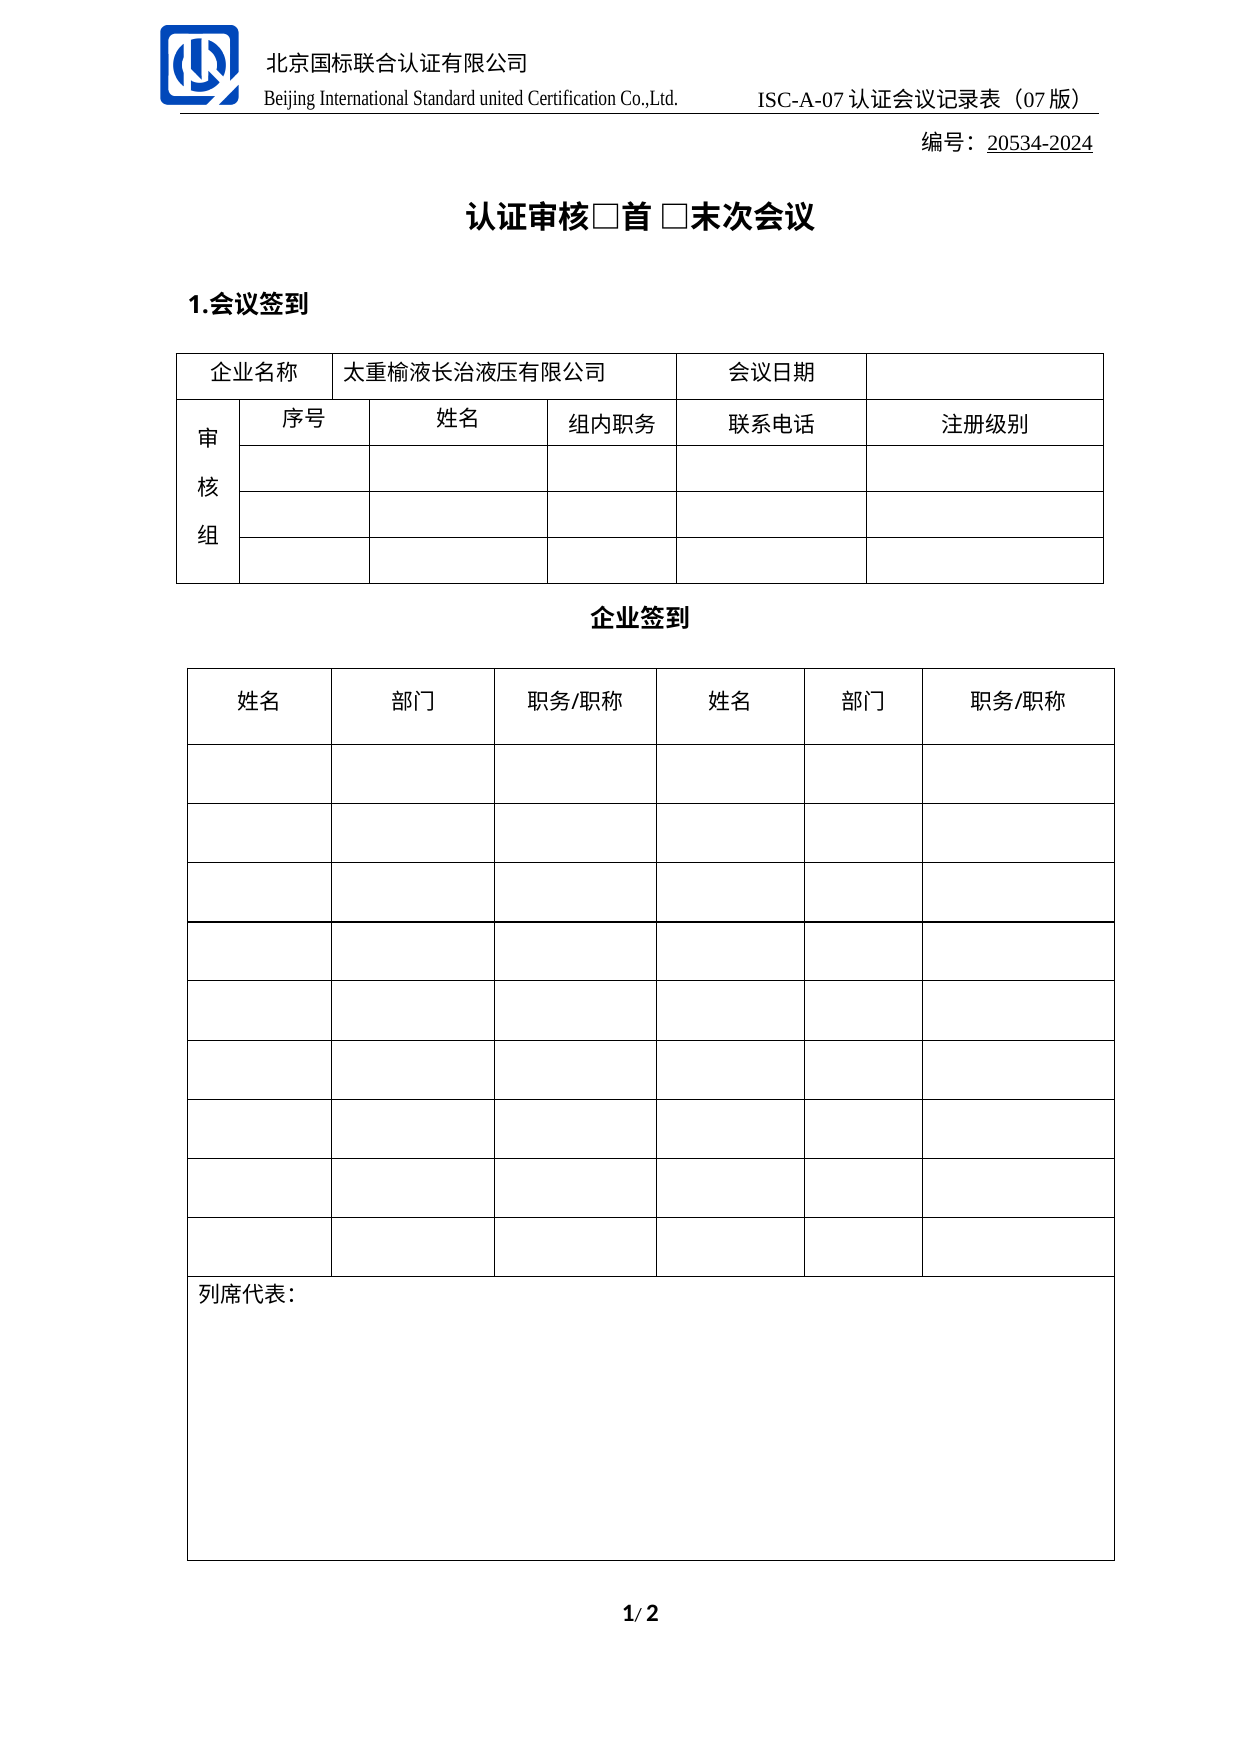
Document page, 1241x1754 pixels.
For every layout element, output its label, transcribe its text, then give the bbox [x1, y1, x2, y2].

text 编号：20534-2024 [187, 125, 1093, 157]
table_cell [332, 1218, 494, 1276]
table_cell [805, 1041, 922, 1098]
table_cell [332, 1100, 494, 1158]
table_cell [332, 981, 494, 1039]
table_cell [923, 923, 1114, 980]
table_cell [332, 745, 494, 803]
table_header [867, 354, 1103, 399]
table_cell [188, 981, 331, 1039]
picture [160, 25, 239, 105]
table_cell [923, 1159, 1114, 1217]
table_cell [495, 804, 656, 862]
table_header 会议日期 [677, 354, 866, 399]
table_cell [923, 1218, 1114, 1276]
text 认证审核□首 □末次会议 [187, 182, 1093, 247]
table_cell [677, 538, 866, 583]
table_cell [657, 863, 804, 921]
table_cell [240, 538, 369, 583]
table_cell [805, 745, 922, 803]
table_cell [548, 492, 676, 537]
table_cell [657, 923, 804, 980]
table_cell [923, 863, 1114, 921]
table_cell [495, 745, 656, 803]
table_cell [677, 446, 866, 491]
table_cell [867, 446, 1103, 491]
table_header 姓名 [657, 669, 804, 744]
table_cell [677, 492, 866, 537]
table_cell [188, 1041, 331, 1098]
table_cell [332, 923, 494, 980]
table_cell [657, 745, 804, 803]
table_cell [240, 446, 369, 491]
table_header 太重榆液长治液压有限公司 [333, 354, 676, 399]
table_cell [805, 1218, 922, 1276]
table_cell [495, 1159, 656, 1217]
table_header 职务/职称 [923, 669, 1114, 744]
table_header 职务/职称 [495, 669, 656, 744]
table_header 部门 [805, 669, 922, 744]
table_cell [188, 863, 331, 921]
table_cell [495, 1100, 656, 1158]
table_cell [495, 863, 656, 921]
table_cell [867, 538, 1103, 583]
table_cell [805, 1159, 922, 1217]
table_header 姓名 [188, 669, 331, 744]
table_cell 列席代表： [188, 1277, 1114, 1560]
table_cell [805, 804, 922, 862]
table_cell [923, 745, 1114, 803]
table_cell [370, 446, 547, 491]
table_cell [495, 981, 656, 1039]
table_cell [188, 745, 331, 803]
table_cell [332, 1041, 494, 1098]
table_cell [805, 1100, 922, 1158]
table_cell [805, 923, 922, 980]
table_cell [548, 446, 676, 491]
table_cell 联系电话 [677, 400, 866, 445]
table_cell 审核组 [177, 400, 239, 583]
table_cell [188, 1100, 331, 1158]
table_cell [188, 1159, 331, 1217]
table_cell 组内职务 [548, 400, 676, 445]
table_cell [657, 1218, 804, 1276]
table_cell [188, 804, 331, 862]
table_cell [188, 923, 331, 980]
table_cell [332, 1159, 494, 1217]
table_cell [332, 863, 494, 921]
table_cell [923, 981, 1114, 1039]
table_cell [548, 538, 676, 583]
table_cell [495, 1041, 656, 1098]
table_cell [805, 863, 922, 921]
table_cell [923, 804, 1114, 862]
text 1.会议签到 [187, 270, 1093, 335]
table_cell [867, 492, 1103, 537]
table_cell [805, 981, 922, 1039]
table_cell [657, 1100, 804, 1158]
table_cell [657, 1159, 804, 1217]
table_cell 姓名 [370, 400, 547, 445]
table_cell 注册级别 [867, 400, 1103, 445]
table_cell [332, 804, 494, 862]
table_cell [657, 1041, 804, 1098]
table_cell [370, 538, 547, 583]
table_cell [657, 981, 804, 1039]
table_cell [923, 1041, 1114, 1098]
table_header 部门 [332, 669, 494, 744]
table_cell [923, 1100, 1114, 1158]
table_cell [188, 1218, 331, 1276]
table_cell [370, 492, 547, 537]
table_cell [657, 804, 804, 862]
table_cell [495, 1218, 656, 1276]
text 企业签到 [187, 584, 1093, 649]
table_cell [495, 923, 656, 980]
table_cell [240, 492, 369, 537]
table_cell 序号 [240, 400, 369, 445]
table_header 企业名称 [177, 354, 332, 399]
